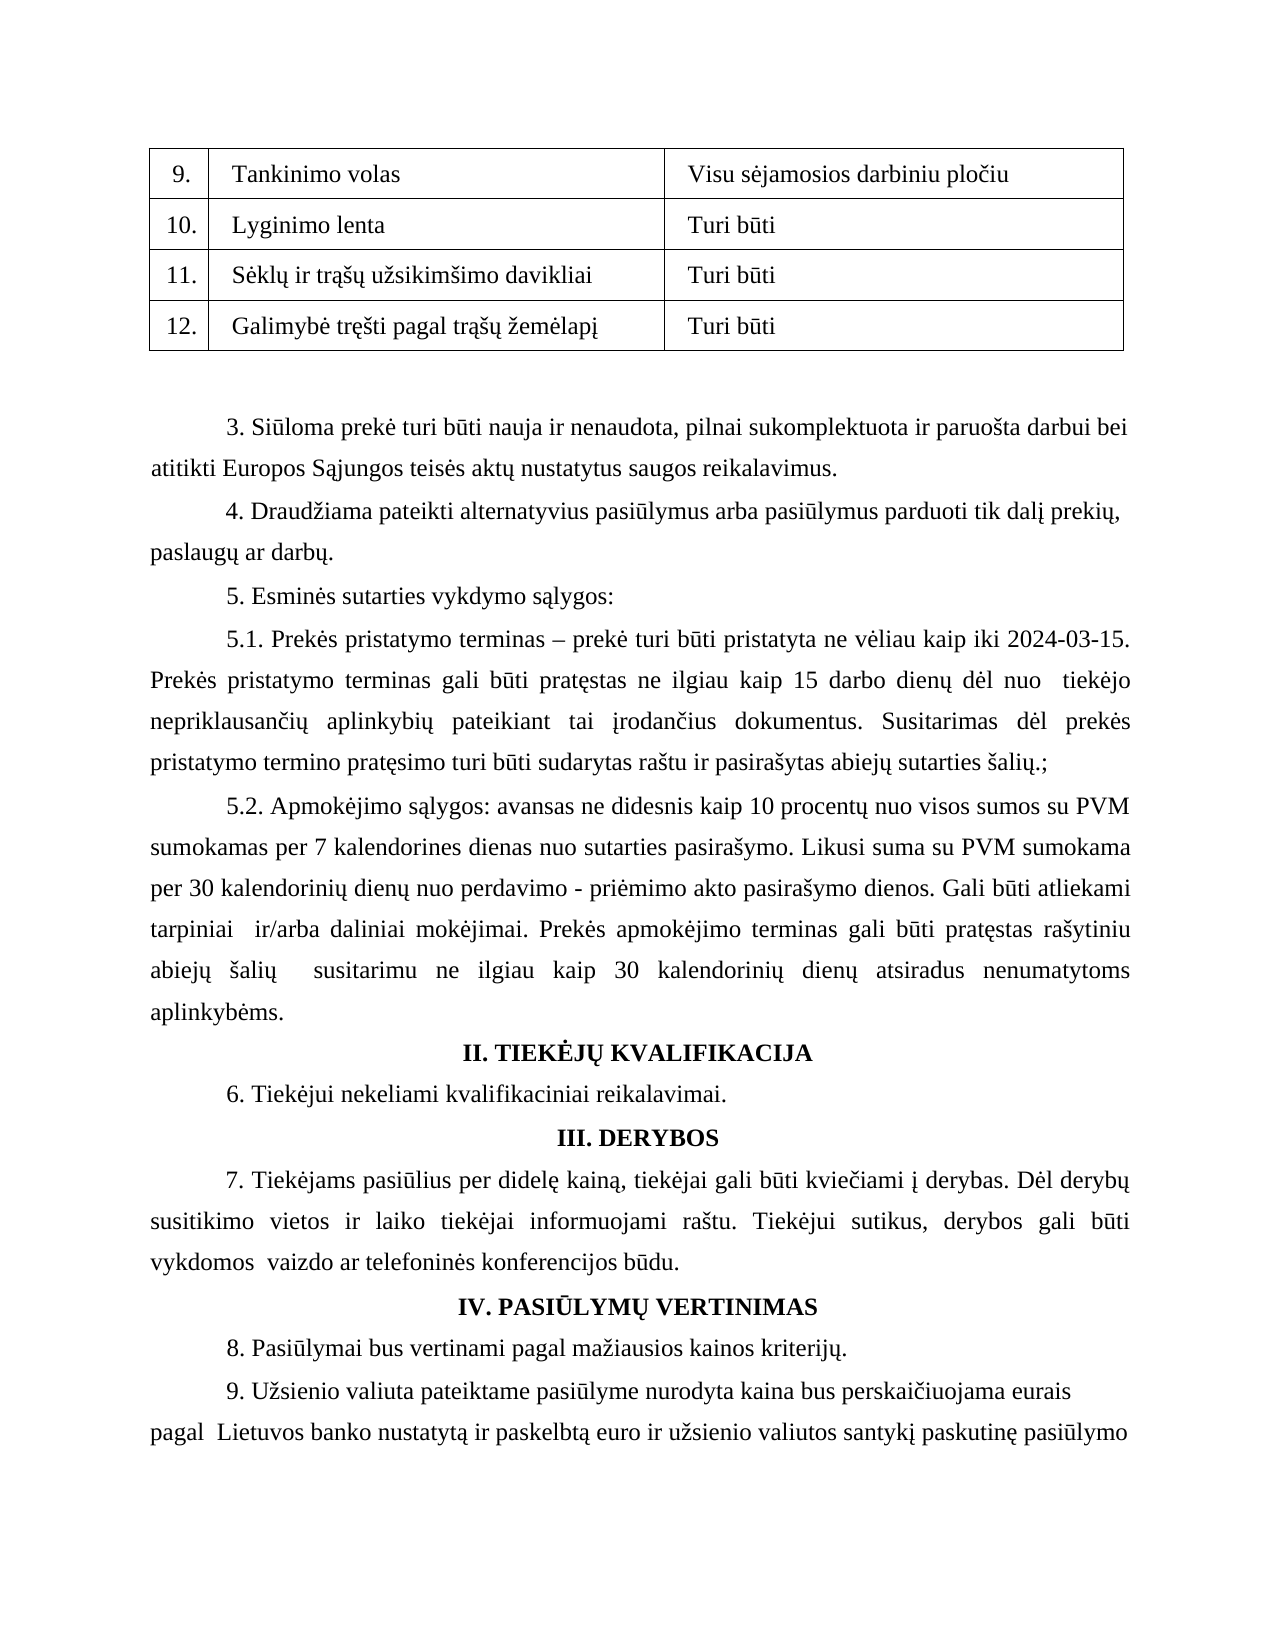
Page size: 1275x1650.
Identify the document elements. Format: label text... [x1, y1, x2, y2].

table_cell Turi būti [665, 199, 1123, 249]
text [150, 1376, 1131, 1446]
text 4. Draudžiama pateikti alternatyvius pasiūlymus arba pasiūlymus parduoti tik dalį prekių, paslaugų ar darbų. [150, 496, 1131, 566]
text 8. Pasiūlymai bus vertinami pagal mažiausios kainos kriterijų. [226, 1333, 1158, 1362]
table_cell Tankinimo volas [209, 149, 664, 198]
table_cell 9. [150, 149, 208, 198]
table_cell 11. [150, 250, 208, 299]
table_cell Galimybė tręšti pagal trąšų žemėlapį [209, 301, 664, 350]
text II. TIEKĖJŲ KVALIFIKACIJA [462, 1038, 1158, 1066]
text 3. Siūloma prekė turi būti nauja ir nenaudota, pilnai sukomplektuota ir paruošta darbui bei atitikti Europos Sąjungos teisės aktų nustatytus saugos reikalavimus. [151, 412, 1131, 481]
text 7. Tiekėjams pasiūlius per didelę kainą, tiekėjai gali būti kviečiami į derybas. Dėl derybų susitikimo vietos ir laiko tiekėjai informuojami raštu. Tiekėjui sutikus, derybos gali būti vykdomos vaizdo ar telefoninės konferencijos būdu. [150, 1165, 1131, 1276]
text III. DERYBOS [557, 1123, 1158, 1152]
table_cell 10. [150, 199, 208, 249]
table_cell Visu sėjamosios darbiniu pločiu [665, 149, 1123, 198]
table_cell Sėklų ir trąšų užsikimšimo davikliai [209, 250, 664, 299]
text 5. Esminės sutarties vykdymo sąlygos: [226, 581, 1158, 610]
text 5.1. Prekės pristatymo terminas – prekė turi būti pristatyta ne vėliau kaip iki 2024-03-15. Prekės pristatymo terminas gali būti pratęstas ne ilgiau kaip 15 darbo dienų dėl nuo tiekėjo nepriklausančių aplinkybių pateikiant tai įrodančius dokumentus. Susitarimas dėl prekės pristatymo termino pratęsimo turi būti sudarytas raštu ir pasirašytas abiejų sutarties šalių.; [150, 624, 1131, 776]
text IV. PASIŪLYMŲ VERTINIMAS [458, 1292, 1158, 1320]
text 5.2. Apmokėjimo sąlygos: avansas ne didesnis kaip 10 procentų nuo visos sumos su PVM sumokamas per 7 kalendorines dienas nuo sutarties pasirašymo. Likusi suma su PVM sumokama per 30 kalendorinių dienų nuo perdavimo - priėmimo akto pasirašymo dienos. Gali būti atliekami tarpiniai ir/arba daliniai mokėjimai. Prekės apmokėjimo terminas gali būti pratęstas rašytiniu abiejų šalių susitarimu ne ilgiau kaip 30 kalendorinių dienų atsiradus nenumatytoms aplinkybėms. [150, 791, 1131, 1025]
table_cell Turi būti [665, 250, 1123, 299]
table_cell 12. [150, 301, 208, 350]
table_cell Turi būti [665, 301, 1123, 350]
table_cell Lyginimo lenta [209, 199, 664, 249]
text 6. Tiekėjui nekeliami kvalifikaciniai reikalavimai. [226, 1079, 1158, 1108]
